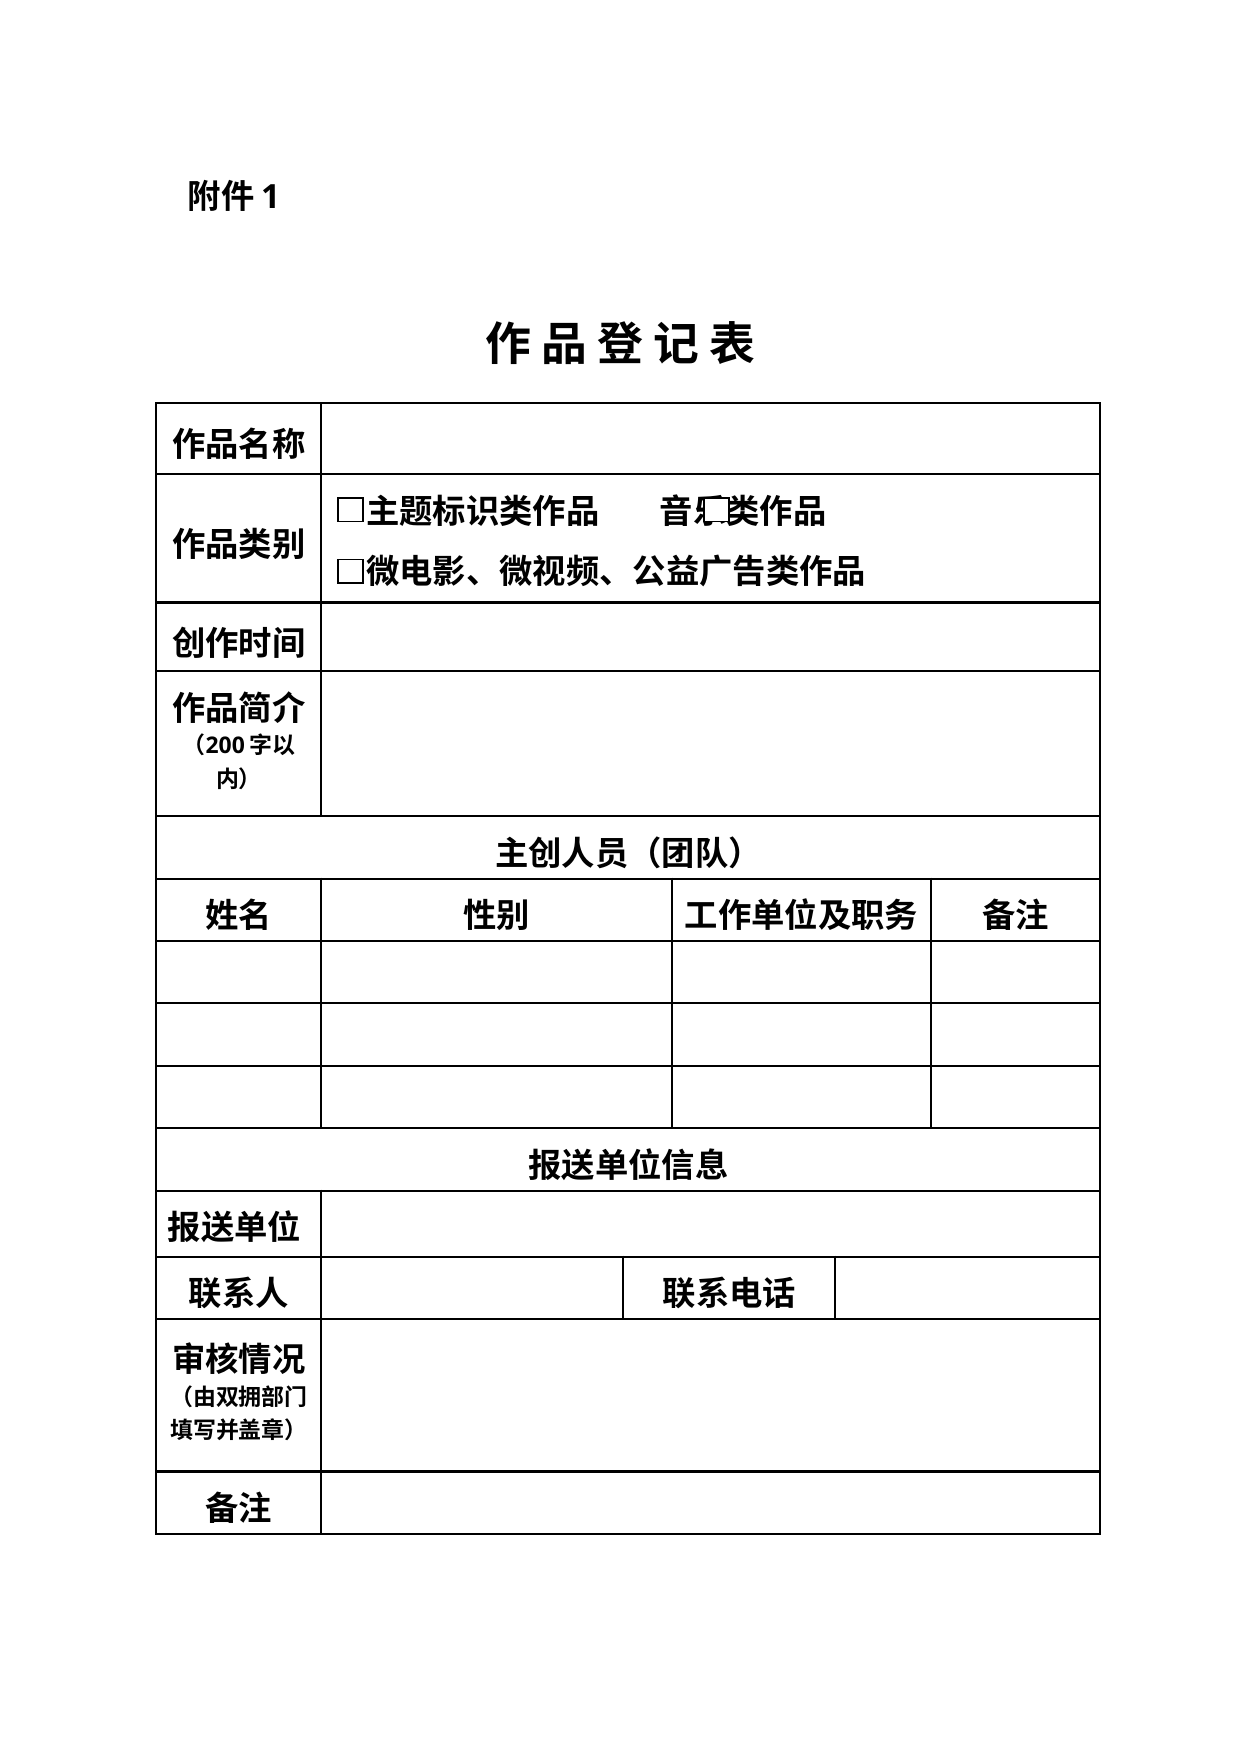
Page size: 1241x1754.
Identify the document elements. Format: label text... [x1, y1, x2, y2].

table_cell [322, 1004, 671, 1065]
table_cell [322, 942, 671, 1002]
table_cell 作品类别 [157, 475, 320, 601]
table_cell [836, 1258, 1099, 1318]
table_cell 姓名 [157, 880, 320, 940]
text 附件1 [187, 162, 1053, 227]
table_cell 主题标识类作品 音乐类作品 微电影、微视频、公益广告类作品 [322, 475, 1099, 601]
table_cell [673, 942, 930, 1002]
table_cell 创作时间 [157, 604, 320, 670]
table_cell [673, 1067, 930, 1127]
table_cell [157, 942, 320, 1002]
table_cell [157, 1067, 320, 1127]
table_cell [932, 942, 1099, 1002]
table_cell 报送单位信息 [157, 1129, 1099, 1189]
table_cell 主创人员（团队） [157, 817, 1099, 877]
table_cell [322, 1473, 1099, 1533]
table_header 作品名称 [157, 404, 320, 473]
table_cell 联系电话 [624, 1258, 834, 1318]
table_cell [932, 1004, 1099, 1065]
table_cell [322, 1067, 671, 1127]
table_cell 备注 [157, 1473, 320, 1533]
table_cell 备注 [932, 880, 1099, 940]
table_cell [322, 1320, 1099, 1470]
table_cell 审核情况（由双拥部门填写并盖章） [157, 1320, 320, 1470]
table_cell 工作单位及职务 [673, 880, 930, 940]
table_cell [322, 604, 1099, 670]
table_header [322, 404, 1099, 473]
table_cell [932, 1067, 1099, 1127]
text 作 品 登 记 表 [187, 292, 1053, 389]
table_cell [322, 672, 1099, 815]
table_cell [322, 1192, 1099, 1256]
table_cell 报送单位 [157, 1192, 320, 1256]
table_cell 联系人 [157, 1258, 320, 1318]
table_cell 作品简介（200字以内） [157, 672, 320, 815]
table_cell 性别 [322, 880, 671, 940]
table_cell [322, 1258, 622, 1318]
table_cell [673, 1004, 930, 1065]
table_cell [157, 1004, 320, 1065]
